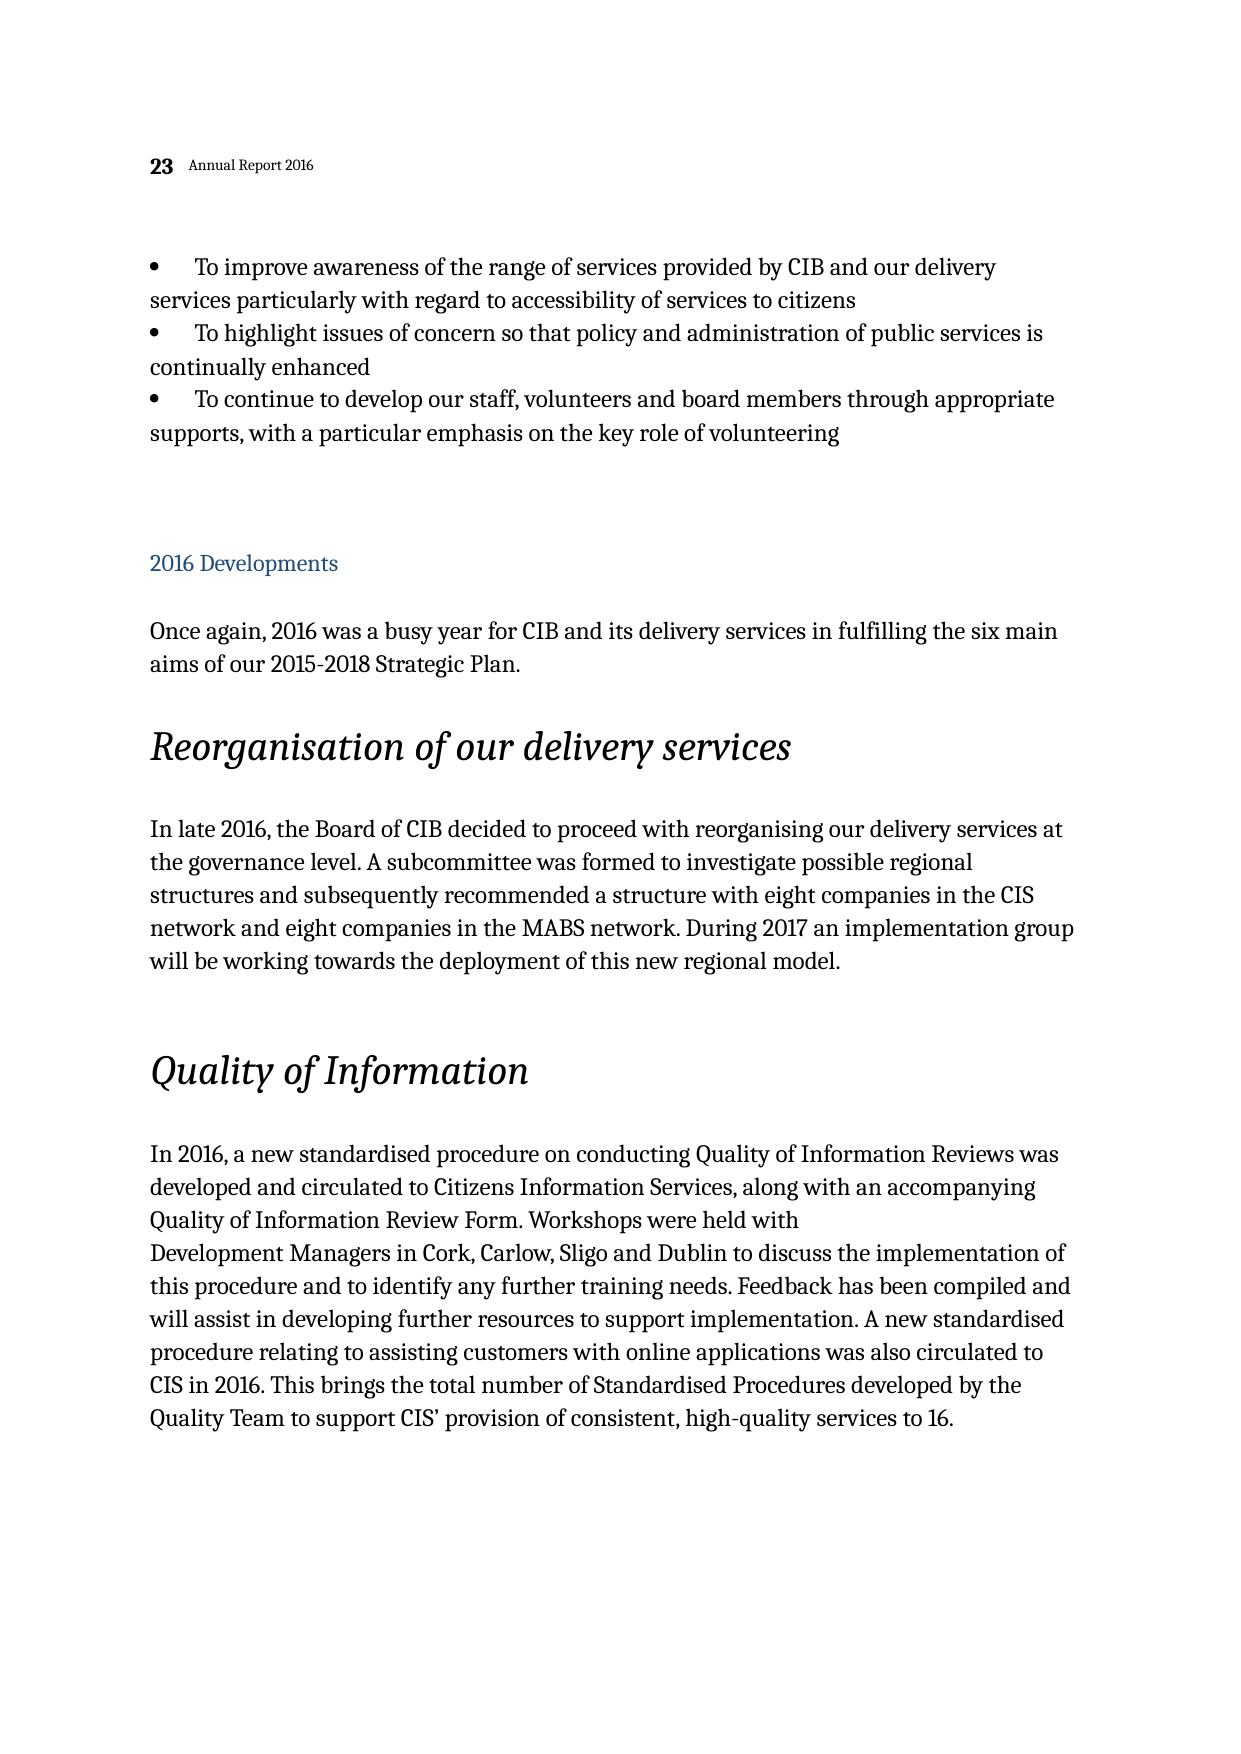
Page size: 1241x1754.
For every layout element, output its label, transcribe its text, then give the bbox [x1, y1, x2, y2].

text In late 2016, the Board of CIB decided to proceed with reorganising our delivery services at the governance level. A subcommittee was formed to investigate possible regional structures and subsequently recommended a structure with eight companies in the CIS network and eight companies in the MABS network. During 2017 an implementation group will be working towards the deployment of this new regional model. [150, 815, 1080, 976]
text Development Managers in Cork, Carlow, Sligo and Dublin to discuss the implementation of this procedure and to identify any further training needs. Feedback has been compiled and will assist in developing further resources to support implementation. A new standardised procedure relating to assisting customers with online applications was also circulated to CIS in 2016. This brings the total number of Standardised Procedures developed by the Quality Team to support CIS’ provision of consistent, high-quality services to 16. [150, 1239, 1080, 1433]
list To improve awareness of the range of services provided by CIB and our delivery services particularly with regard to accessibility of services to citizens [150, 253, 1080, 315]
text In 2016, a new standardised procedure on conducting Quality of Information Reviews was developed and circulated to Citizens Information Services, along with an accompanying Quality of Information Review Form. Workshops were held with [150, 1139, 1080, 1234]
list To highlight issues of concern so that policy and administration of public services is continually enhanced [150, 319, 1080, 381]
subtitle Reorganisation of our delivery services [150, 722, 1080, 770]
subtitle 2016 Developments [150, 529, 1080, 577]
text 23 Annual Report 2016 [150, 150, 1080, 180]
list To continue to develop our staff, volunteers and board members through appropriate supports, with a particular emphasis on the key role of volunteering [150, 385, 1080, 447]
text Once again, 2016 was a busy year for CIB and its delivery services in fulfilling the six main aims of our 2015-2018 Strategic Plan. [150, 584, 1080, 679]
subtitle Quality of Information [150, 1047, 1080, 1095]
